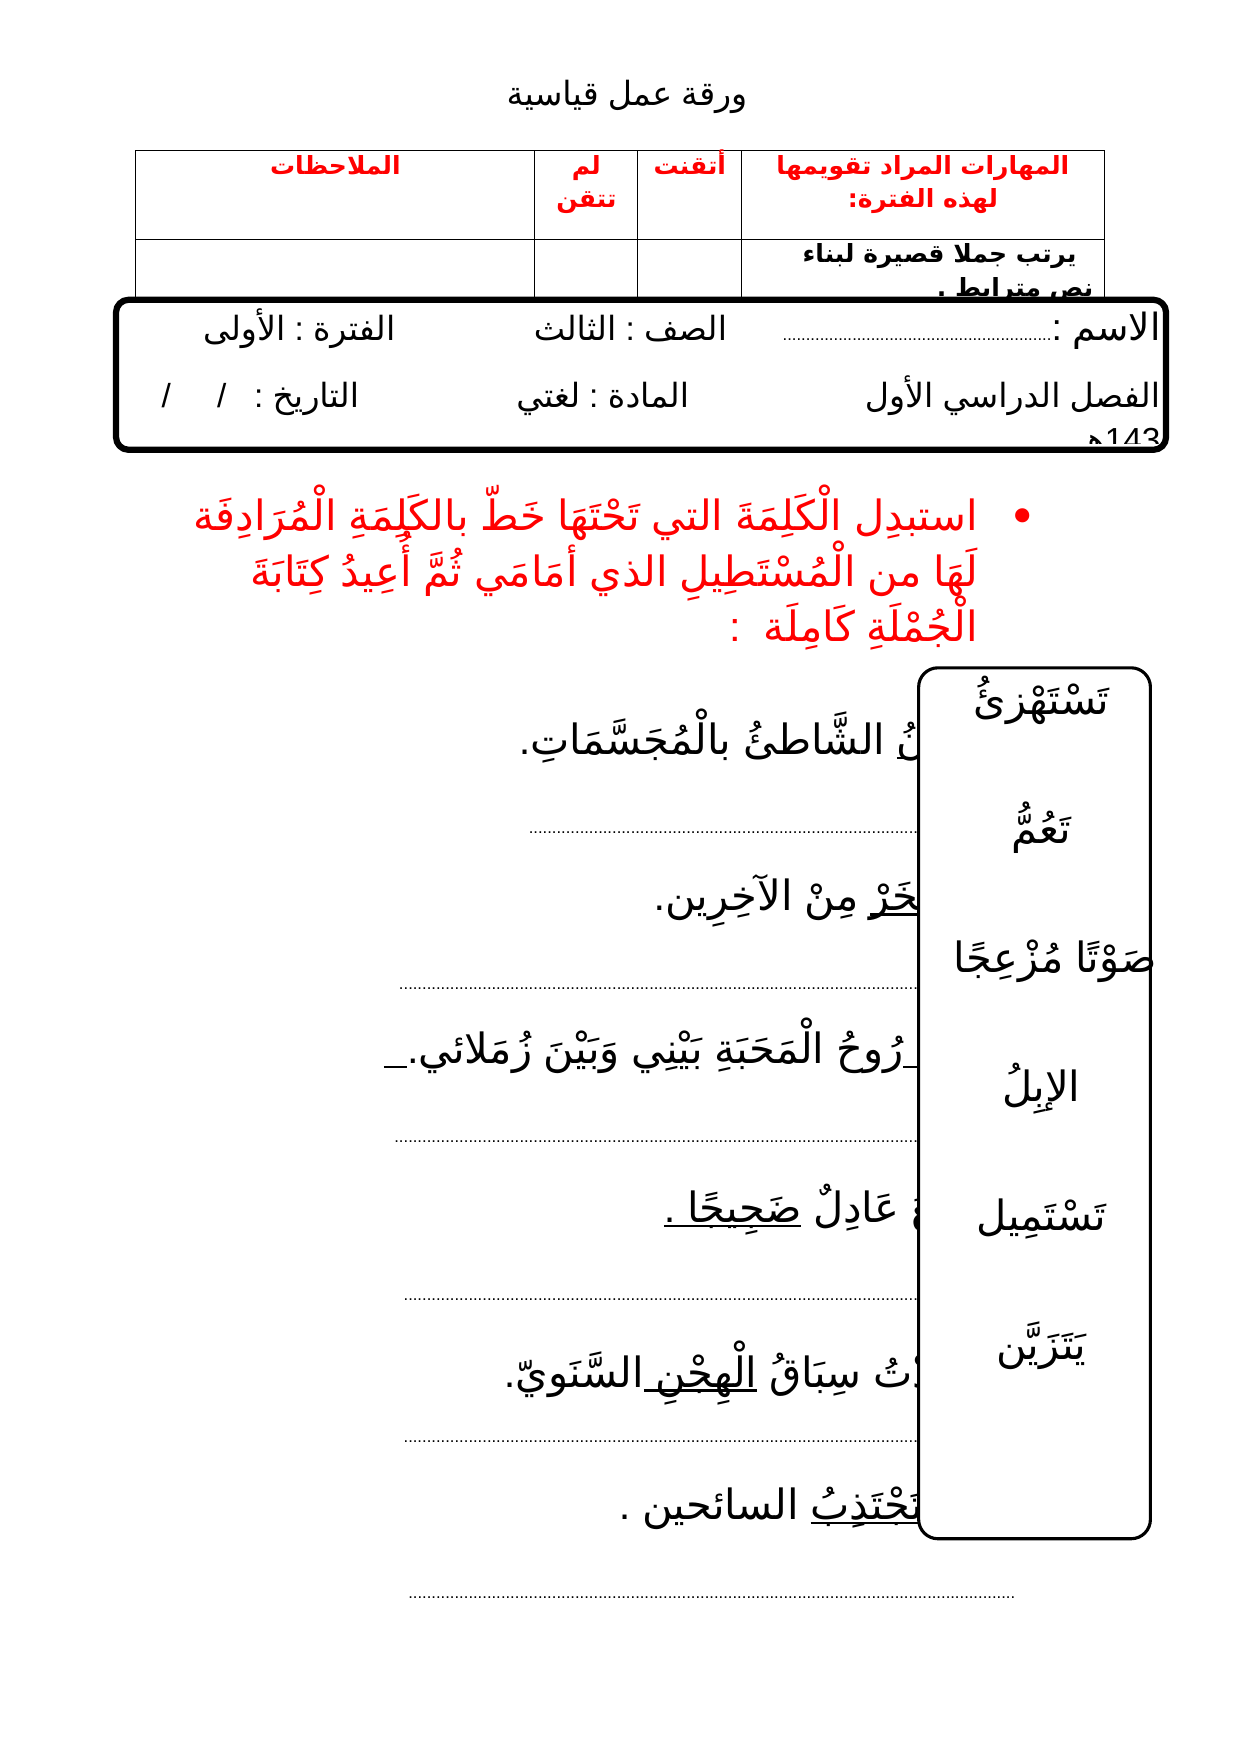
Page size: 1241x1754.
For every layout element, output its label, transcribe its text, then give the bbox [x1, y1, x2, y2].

list شَاهَدْتُ سِبَاقُ الْهِجْنِ السَّنَويّ. [187, 1348, 917, 1396]
table_cell [638, 240, 741, 296]
table_header لم تتقن [535, 151, 637, 238]
list ......................................................................................................... [187, 817, 917, 837]
list سَمِعَ عَادِلٌ ضَجِيجًا . [187, 1183, 917, 1231]
table_header الملاحظات [136, 151, 534, 238]
list استبدِل الْكَلِمَةَ التي تَحْتَهَا خَطّ بالكَلِمَةِ الْمُرَادِفَة لَهَا من الْمُسْتَطِيلِ الذي أمَامَي ثُمَّ أُعِيدُ كِتَابَةَ الْجُمْلَةِ كَامِلَة : [187, 492, 1015, 650]
table_cell [535, 240, 637, 296]
list لا تَسْخَرْ مِنْ الآخِرِين. [187, 872, 917, 919]
list ..................................................................................................................................... [187, 973, 917, 993]
table_cell [136, 240, 534, 296]
list جِدَّةُ تَجْتَذِبُ السائحين . [187, 1481, 917, 1528]
table_header المهارات المراد تقويمها لهذه الفترة: [742, 151, 1104, 238]
list يَزْدَانُ الشَّاطئُ بالْمُجَسَّمَاتِ. [187, 716, 917, 764]
list .................................................................................................................................... [187, 1285, 917, 1304]
list ................................................................................................................................... [187, 1582, 1015, 1602]
table_header أتقنت [638, 151, 741, 238]
table_cell يرتب جملا قصيرة لبناء نص مترابط . [742, 240, 1104, 296]
list تَسُود رُوحُ الْمَحَبَةِ بَيْنِي وَبَيْنَ زُمَلائي. [187, 1024, 917, 1072]
list .................................................................................................................................... [187, 1426, 917, 1446]
list ...................................................................................................................................... [187, 1126, 917, 1146]
